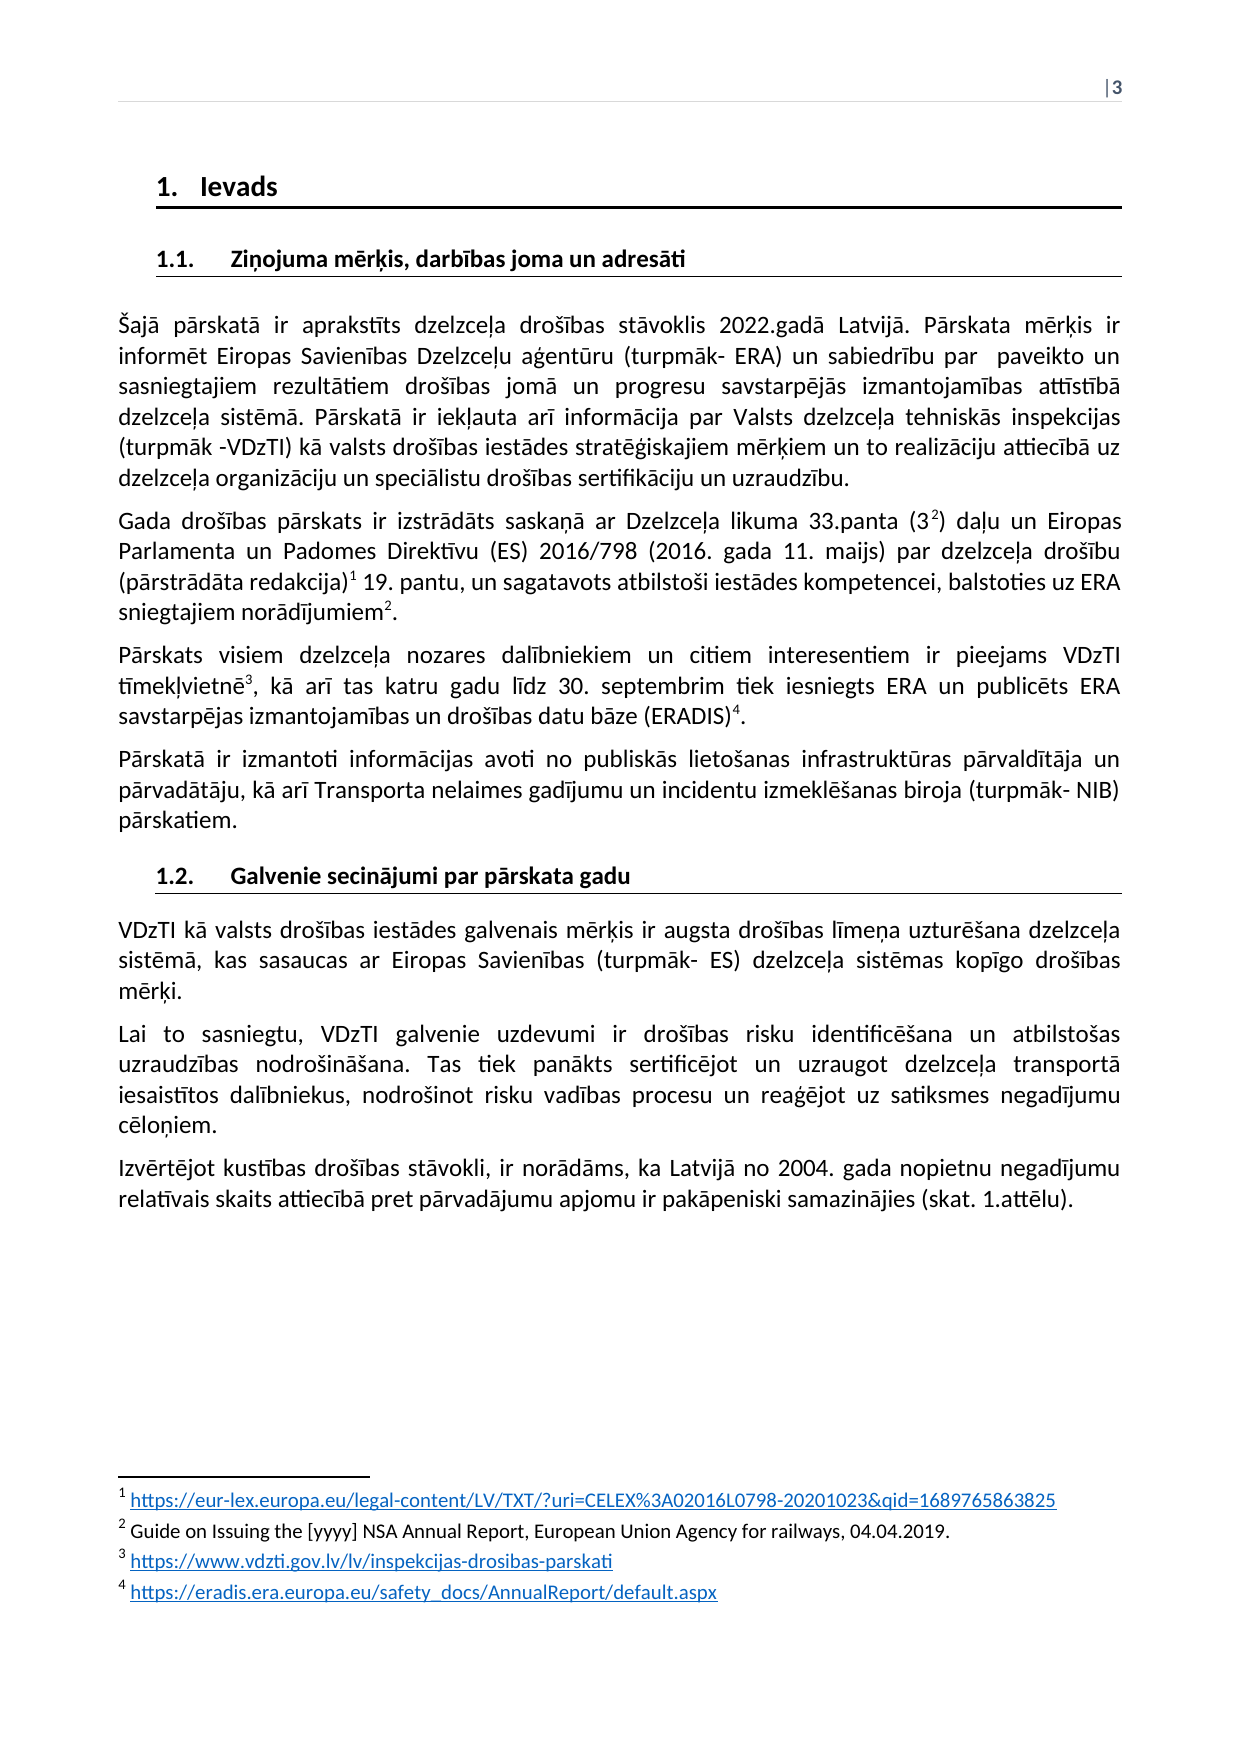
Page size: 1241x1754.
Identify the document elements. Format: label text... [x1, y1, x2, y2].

subtitle Galvenie secinājumi par pārskata gadu [155, 860, 1122, 893]
text VDzTI kā valsts drošības iestādes galvenais mērķis ir augsta drošības līmeņa uzturēšana dzelzceļa sistēmā, kas sasaucas ar Eiropas Savienības (turpmāk- ES) dzelzceļa sistēmas kopīgo drošības mērķi. [118, 914, 1122, 1005]
text Izvērtējot kustības drošības stāvokli, ir norādāms, ka Latvijā no 2004. gada nopietnu negadījumu relatīvais skaits attiecībā pret pārvadājumu apjomu ir pakāpeniski samazinājies (skat. 1.attēlu). [118, 1152, 1122, 1213]
text Gada drošības pārskats ir izstrādāts saskaņā ar Dzelzceļa likuma 33.panta (32) daļu un Eiropas Parlamenta un Padomes Direktīvu (ES) 2016/798 (2016. gada 11. maijs) par dzelzceļa drošību (pārstrādāta redakcija) 19. pantu, un sagatavots atbilstoši iestādes kompetencei, balstoties uz ERA sniegtajiem norādījumiem. [118, 505, 1122, 627]
subtitle Ievads [156, 168, 1122, 206]
text Pārskats visiem dzelzceļa nozares dalībniekiem un citiem interesentiem ir pieejams VDzTI tīmekļvietnē, kā arī tas katru gadu līdz 30. septembrim tiek iesniegts ERA un publicēts ERA savstarpējas izmantojamības un drošības datu bāze (ERADIS). [118, 639, 1122, 731]
text Šajā pārskatā ir aprakstīts dzelzceļa drošības stāvoklis 2022.gadā Latvijā. Pārskata mērķis ir informēt Eiropas Savienības Dzelzceļu aģentūru (turpmāk- ERA) un sabiedrību par paveikto un sasniegtajiem rezultātiem drošības jomā un progresu savstarpējās izmantojamības attīstībā dzelzceļa sistēmā. Pārskatā ir iekļauta arī informācija par Valsts dzelzceļa tehniskās inspekcijas (turpmāk -VDzTI) kā valsts drošības iestādes stratēģiskajiem mērķiem un to realizāciju attiecībā uz dzelzceļa organizāciju un speciālistu drošības sertifikāciju un uzraudzību. [118, 309, 1122, 492]
text Lai to sasniegtu, VDzTI galvenie uzdevumi ir drošības risku identificēšana un atbilstošas uzraudzības nodrošināšana. Tas tiek panākts sertificējot un uzraugot dzelzceļa transportā iesaistītos dalībniekus, nodrošinot risku vadības procesu un reaģējot uz satiksmes negadījumu cēloņiem. [118, 1018, 1122, 1140]
text Pārskatā ir izmantoti informācijas avoti no publiskās lietošanas infrastruktūras pārvaldītāja un pārvadātāju, kā arī Transporta nelaimes gadījumu un incidentu izmeklēšanas biroja (turpmāk- NIB) pārskatiem. [118, 743, 1122, 835]
subtitle Ziņojuma mērķis, darbības joma un adresāti [156, 243, 1122, 276]
